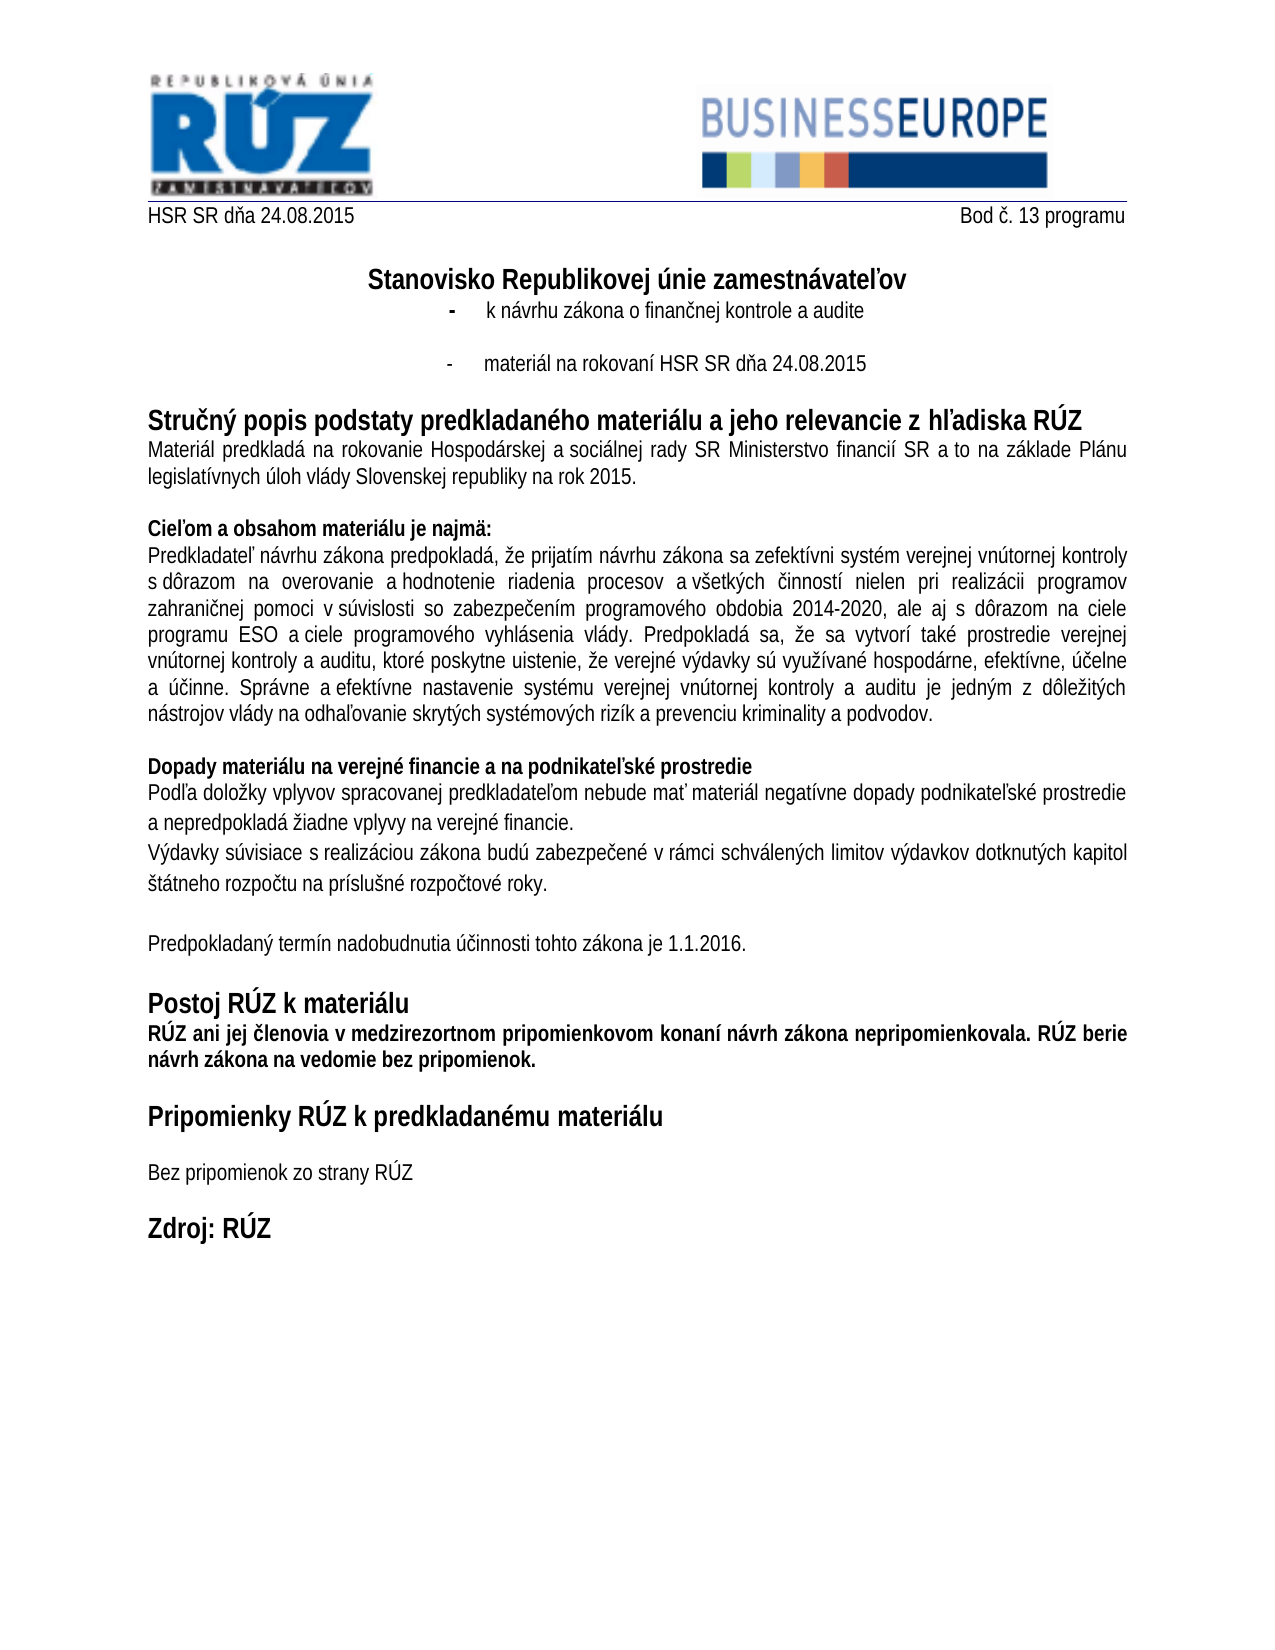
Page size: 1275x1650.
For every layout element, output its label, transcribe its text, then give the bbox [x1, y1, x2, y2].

text Výdavky súvisiace s realizáciou zákona budú zabezpečené v rámci schválených limitov výdavkov dotknutých kapitol štátneho rozpočtu na príslušné rozpočtové roky. [148, 839, 1127, 896]
list materiál na rokovaní HSR SR dňa 24.08.2015 [185, 350, 1127, 377]
list k návrhu zákona o finančnej kontrole a audite [185, 295, 1127, 324]
text Predkladateľ návrhu zákona predpokladá, že prijatím návrhu zákona sa zefektívni systém verejnej vnútornej kontroly s dôrazom na overovanie a hodnotenie riadenia procesov a všetkých činností nielen pri realizácii programov zahraničnej pomoci v súvislosti so zabezpečením programového obdobia 2014-2020, ale aj s dôrazom na ciele programu ESO a ciele programového vyhlásenia vlády. Predpokladá sa, že sa vytvorí také prostredie verejnej vnútornej kontroly a auditu, ktoré poskytne uistenie, že verejné výdavky sú využívané hospodárne, efektívne, účelne a účinne. Správne a efektívne nastavenie systému verejnej vnútornej kontroly a auditu je jedným z dôležitých nástrojov vlády na odhaľovanie skrytých systémových rizík a prevenciu kriminality a podvodov. [148, 542, 1127, 726]
text Postoj RÚZ k materiálu [148, 987, 1127, 1020]
picture [696, 84, 1053, 199]
text Podľa doložky vplyvov spracovanej predkladateľom nebude mať materiál negatívne dopady podnikateľské prostredie a nepredpokladá žiadne vplyvy na verejné financie. [148, 779, 1127, 836]
text Bez pripomienok zo strany RÚZ [148, 1159, 1127, 1185]
text RÚZ ani jej členovia v medzirezortnom pripomienkovom konaní návrh zákona nepripomienkovala. RÚZ berie návrh zákona na vedomie bez pripomienok. [148, 1020, 1127, 1073]
text HSR SR dňa 24.08.2015 Bod č. 13 programu [148, 202, 1127, 228]
text Stanovisko Republikovej únie zamestnávateľov [148, 262, 1127, 295]
text Pripomienky RÚZ k predkladanému materiálu [148, 1099, 1127, 1132]
text Materiál predkladá na rokovanie Hospodárskej a sociálnej rady SR Ministerstvo financií SR a to na základe Plánu legislatívnych úloh vlády Slovenskej republiky na rok 2015. [148, 436, 1127, 489]
text Stručný popis podstaty predkladaného materiálu a jeho relevancie z hľadiska RÚZ [148, 403, 1127, 436]
text Zdroj: RÚZ [148, 1212, 1127, 1245]
text Cieľom a obsahom materiálu je najmä: [148, 515, 1127, 542]
text Predpokladaný termín nadobudnutia účinnosti tohto zákona je 1.1.2016. [148, 930, 1127, 956]
text Dopady materiálu na verejné financie a na podnikateľské prostredie [148, 753, 1127, 779]
